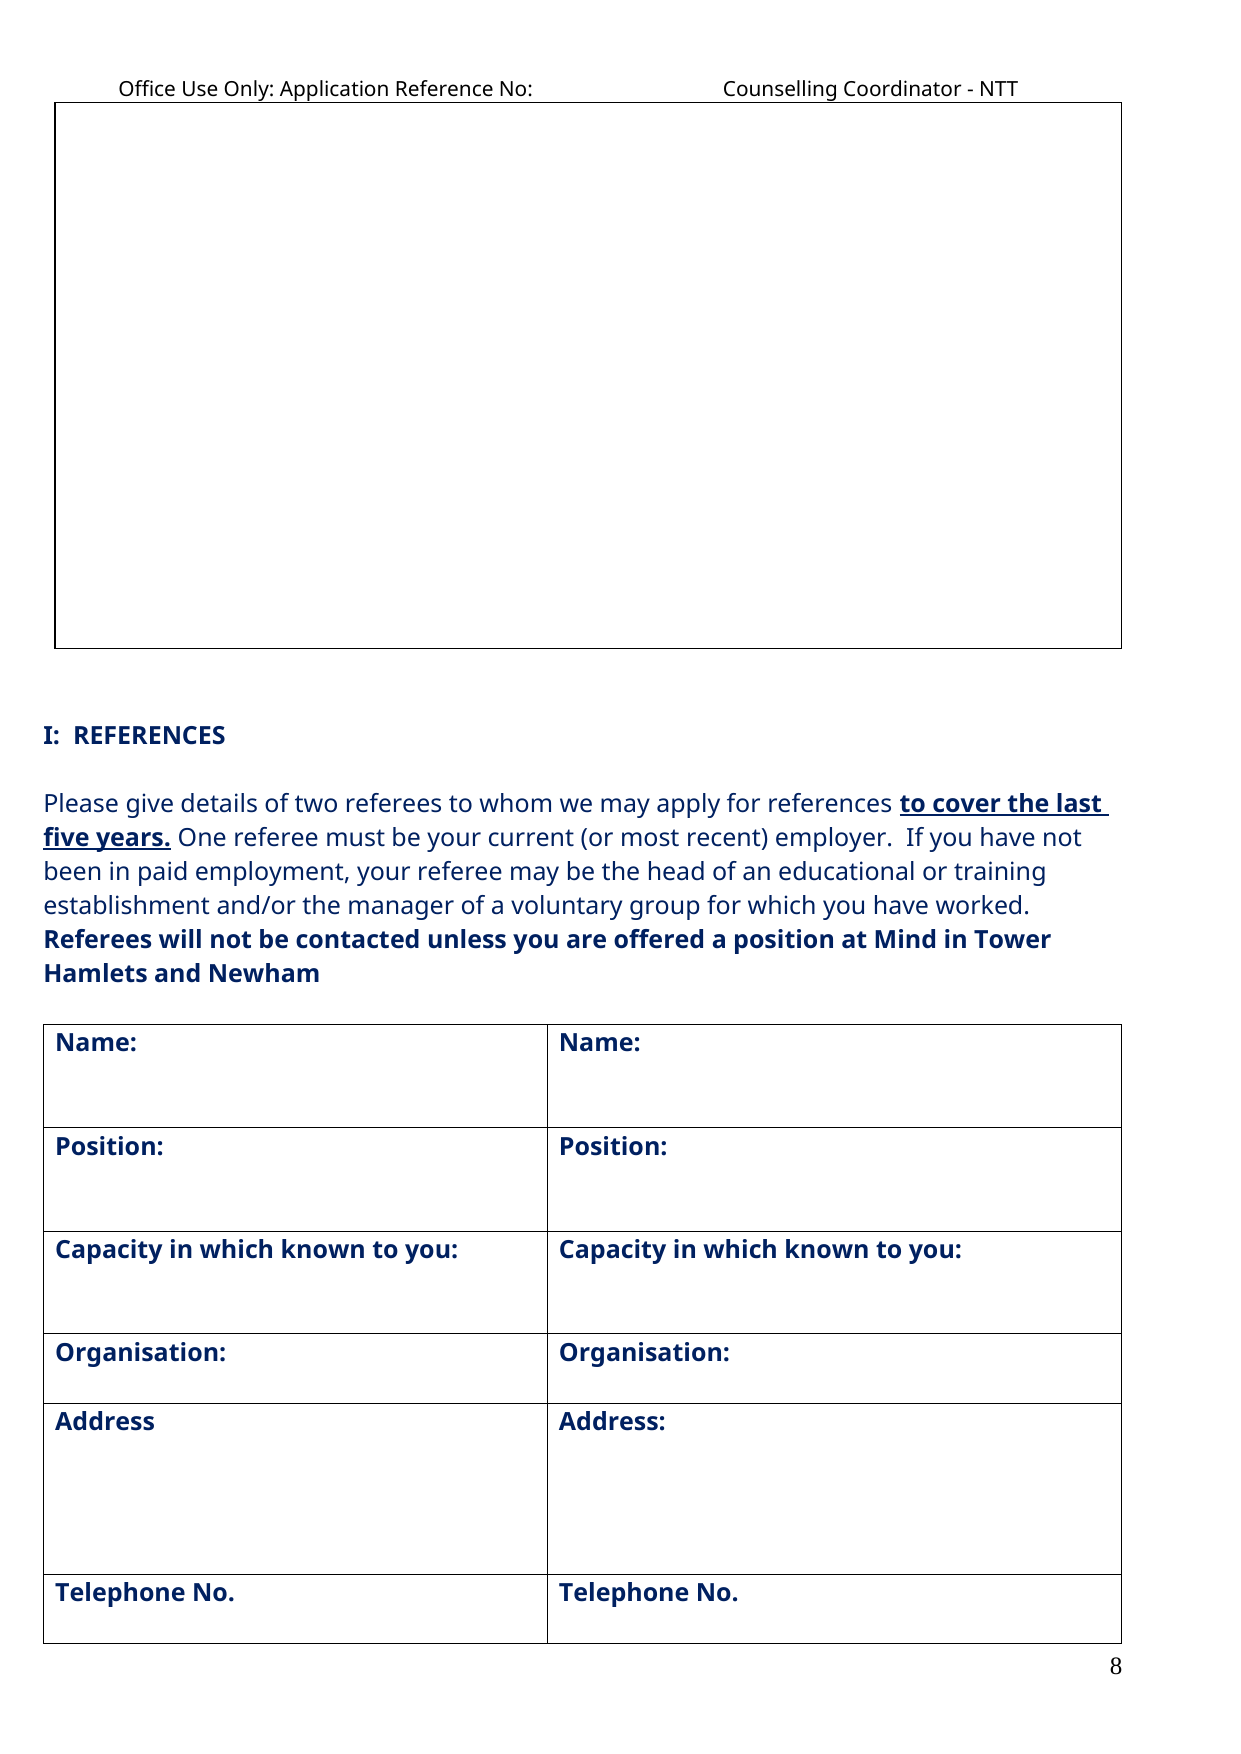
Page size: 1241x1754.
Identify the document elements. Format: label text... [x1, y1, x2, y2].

table_cell Organisation: [548, 1334, 1121, 1402]
text Please give details of two referees to whom we may apply for references to cover the last five years. One referee must be your current (or most recent) employer. If you have not been in paid employment, your referee may be the head of an educational or training establishment and/or the manager of a voluntary group for which you have worked. Referees will not be contacted unless you are offered a position at Mind in Tower Hamlets and Newham [43, 786, 1122, 990]
table_cell Capacity in which known to you: [548, 1232, 1121, 1333]
table_cell Position: [44, 1128, 547, 1231]
text I: REFERENCES [43, 717, 1122, 752]
table_header Name: [44, 1025, 547, 1127]
table_cell Telephone No. [44, 1575, 547, 1643]
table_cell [56, 103, 1121, 648]
table_cell Position: [548, 1128, 1121, 1231]
table_cell Organisation: [44, 1334, 547, 1402]
table_cell Address: [548, 1404, 1121, 1574]
table_header Name: [548, 1025, 1121, 1127]
table_cell Capacity in which known to you: [44, 1232, 547, 1333]
table_cell Address [44, 1404, 547, 1574]
table_cell Telephone No. [548, 1575, 1121, 1643]
